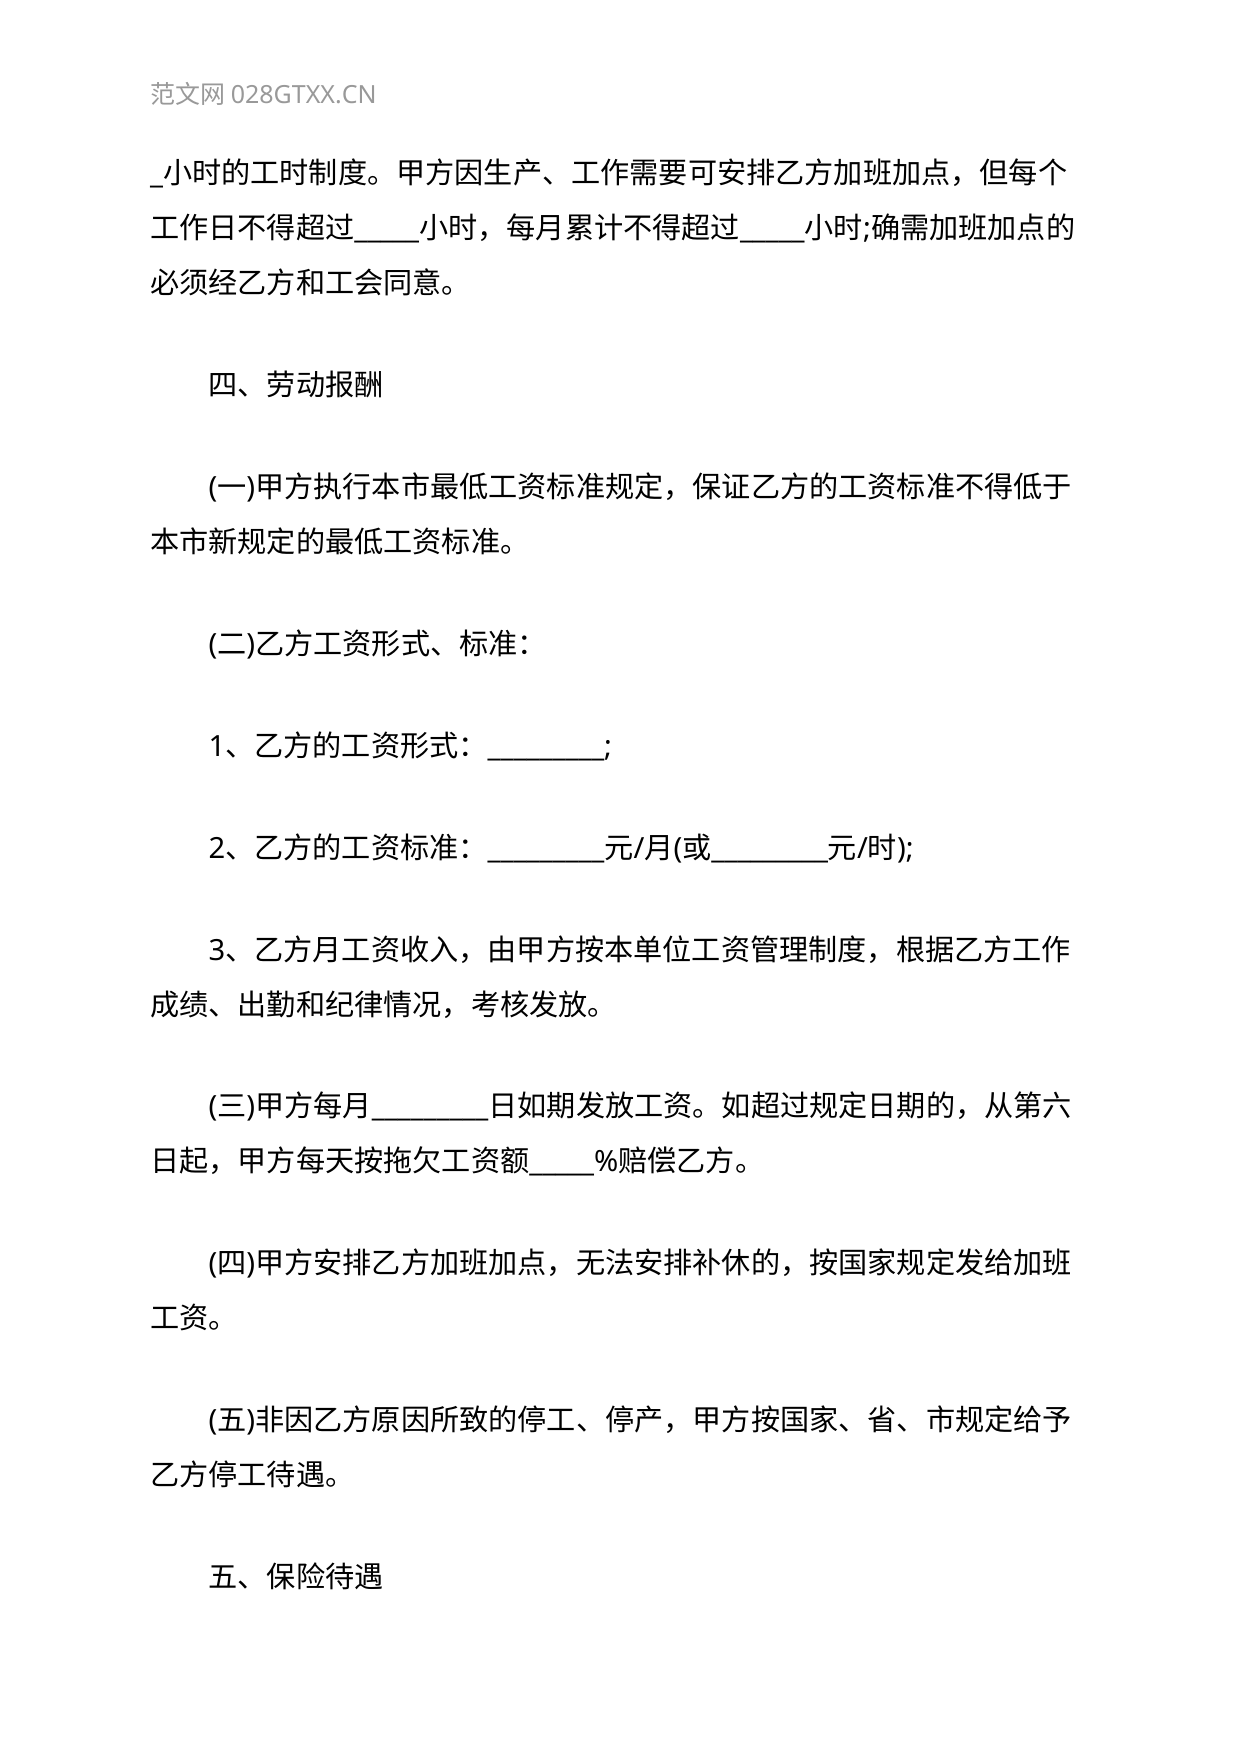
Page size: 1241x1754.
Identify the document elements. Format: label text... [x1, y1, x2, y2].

text 五、保险待遇 [150, 1553, 1090, 1596]
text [150, 150, 1090, 302]
text (三)甲方每月_________日如期发放工资。如超过规定日期的，从第六日起，甲方每天按拖欠工资额_____%赔偿乙方。 [150, 1083, 1090, 1180]
text (二)乙方工资形式、标准： [150, 620, 1090, 663]
text (五)非因乙方原因所致的停工、停产，甲方按国家、省、市规定给予乙方停工待遇。 [150, 1397, 1090, 1494]
text 四、劳动报酬 [150, 362, 1090, 404]
text (四)甲方安排乙方加班加点，无法安排补休的，按国家规定发给加班工资。 [150, 1240, 1090, 1337]
text (一)甲方执行本市最低工资标准规定，保证乙方的工资标准不得低于本市新规定的最低工资标准。 [150, 463, 1090, 561]
text 2、乙方的工资标准：_________元/月(或_________元/时); [150, 824, 1090, 867]
text 3、乙方月工资收入，由甲方按本单位工资管理制度，根据乙方工作成绩、出勤和纪律情况，考核发放。 [150, 926, 1090, 1023]
text 1、乙方的工资形式：_________; [150, 722, 1090, 765]
